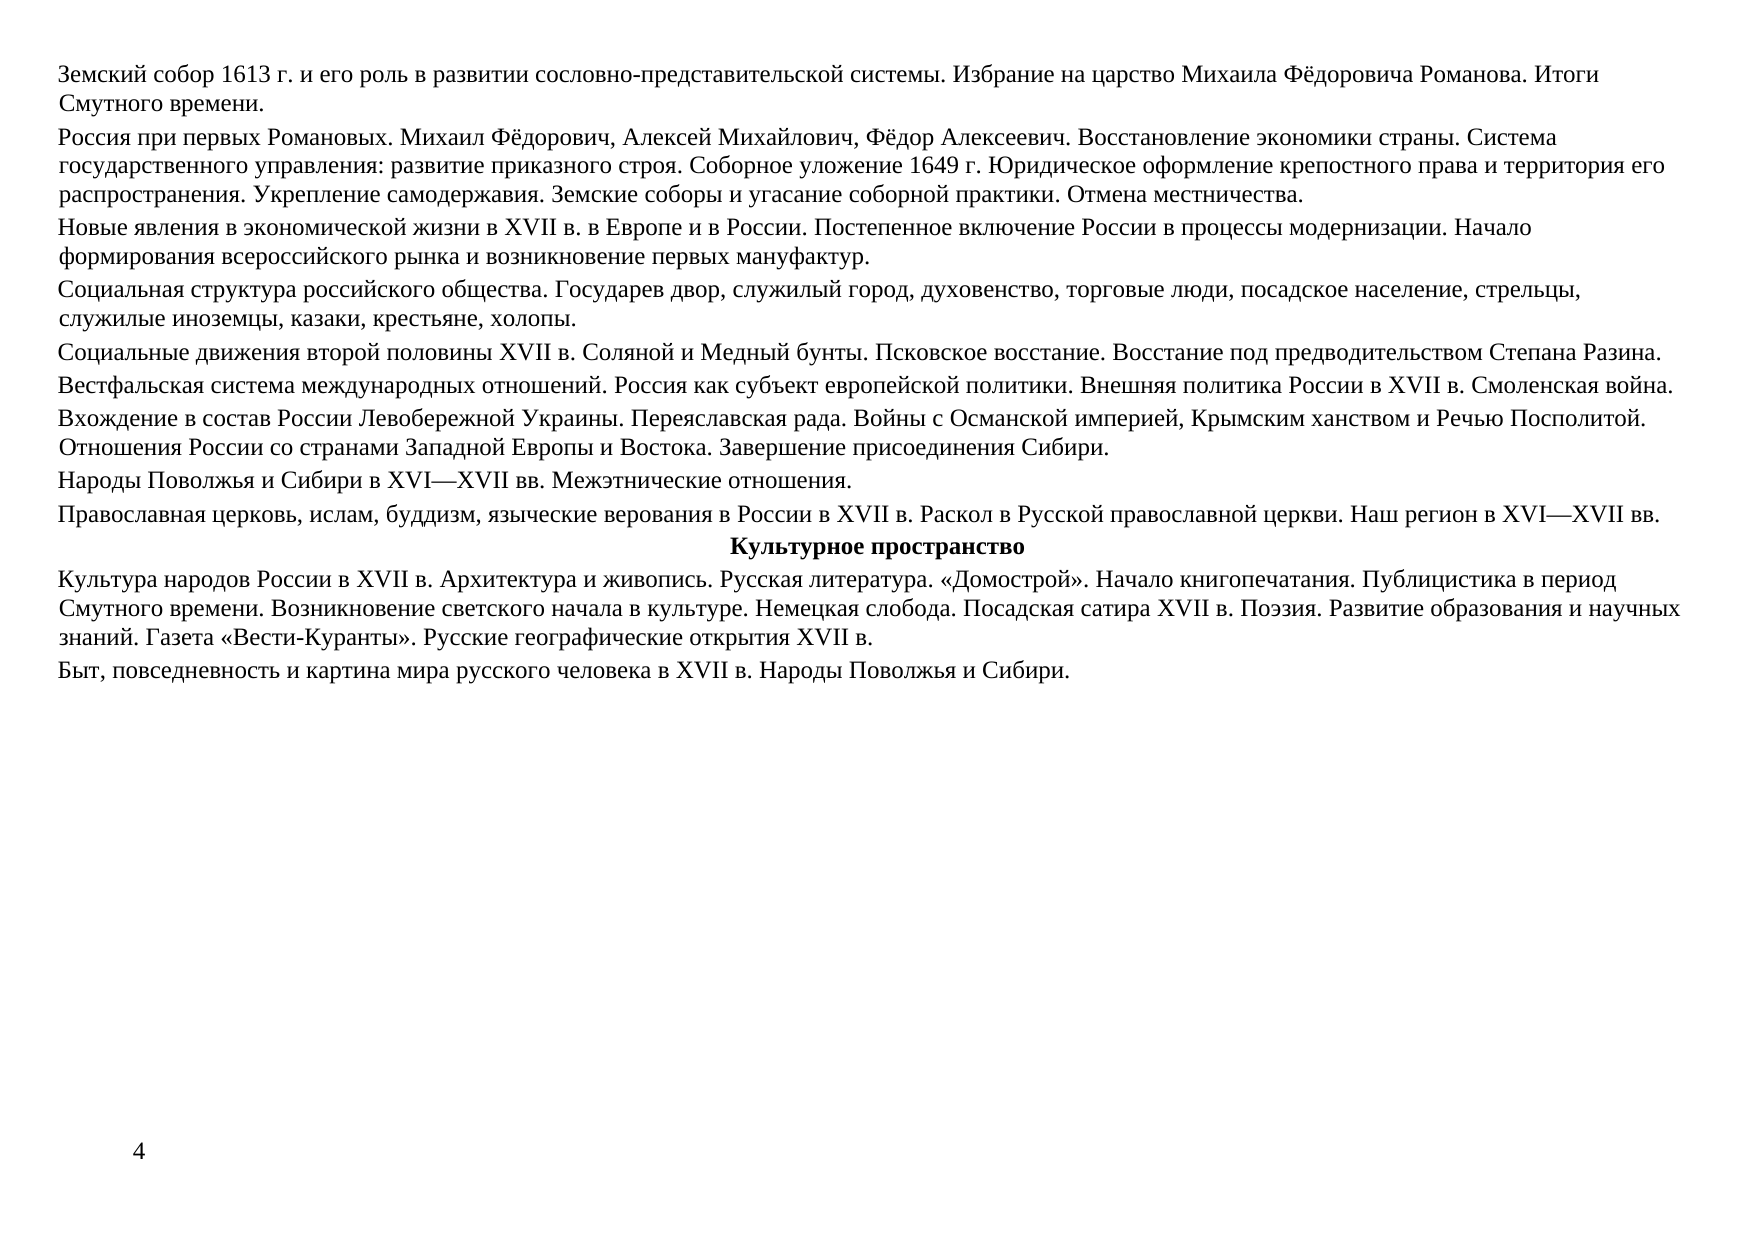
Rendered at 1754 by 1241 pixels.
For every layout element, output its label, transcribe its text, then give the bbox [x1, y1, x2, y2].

text Культура народов России в XVII в. Архитектура и живопись. Русская литература. «Домострой». Начало книгопечатания. Публицистика в период Смутного времени. Возникновение светского начала в культуре. Немецкая слобода. Посадская сатира XVII в. Поэзия. Развитие образования и научных знаний. Газета «Вести-Куранты». Русские географические открытия XVII в. [57, 564, 1694, 651]
text Россия при первых Романовых. Михаил Фёдорович, Алексей Михайлович, Фёдор Алексеевич. Восстановление экономики страны. Система государственного управления: развитие приказного строя. Соборное уложение 1649 г. Юридическое оформление крепостного права и территория его распространения. Укрепление самодержавия. Земские соборы и угасание соборной практики. Отмена местничества. [57, 122, 1694, 208]
text Вестфальская система международных отношений. Россия как субъект европейской политики. Внешняя политика России в XVII в. Смоленская война. [57, 370, 1694, 399]
text Земский собор 1613 г. и его роль в развитии сословно-представительской системы. Избрание на царство Михаила Фёдоровича Романова. Итоги Смутного времени. [57, 59, 1694, 117]
text Новые явления в экономической жизни в XVII в. в Европе и в России. Постепенное включение России в процессы модернизации. Начало формирования всероссийского рынка и возникновение первых мануфактур. [57, 212, 1694, 270]
text Социальная структура российского общества. Государев двор, служилый город, духовенство, торговые люди, посадское население, стрельцы, служилые иноземцы, казаки, крестьяне, холопы. [57, 274, 1694, 332]
text Вхождение в состав России Левобережной Украины. Переяславская рада. Войны с Османской империей, Крымским ханством и Речью Посполитой. Отношения России со странами Западной Европы и Востока. Завершение присоединения Сибири. [57, 403, 1694, 461]
text Православная церковь, ислам, буддизм, языческие верования в России в XVII в. Раскол в Русской православной церкви. Наш регион в XVI—XVII вв. [57, 499, 1694, 527]
text Культурное пространство [59, 532, 1696, 560]
text Народы Поволжья и Сибири в XVI—XVII вв. Межэтнические отношения. [57, 465, 1694, 494]
text Социальные движения второй половины XVII в. Соляной и Медный бунты. Псковское восстание. Восстание под предводительством Степана Разина. [57, 337, 1694, 365]
text Быт, повседневность и картина мира русского человека в XVII в. Народы Поволжья и Сибири. [57, 655, 1694, 684]
